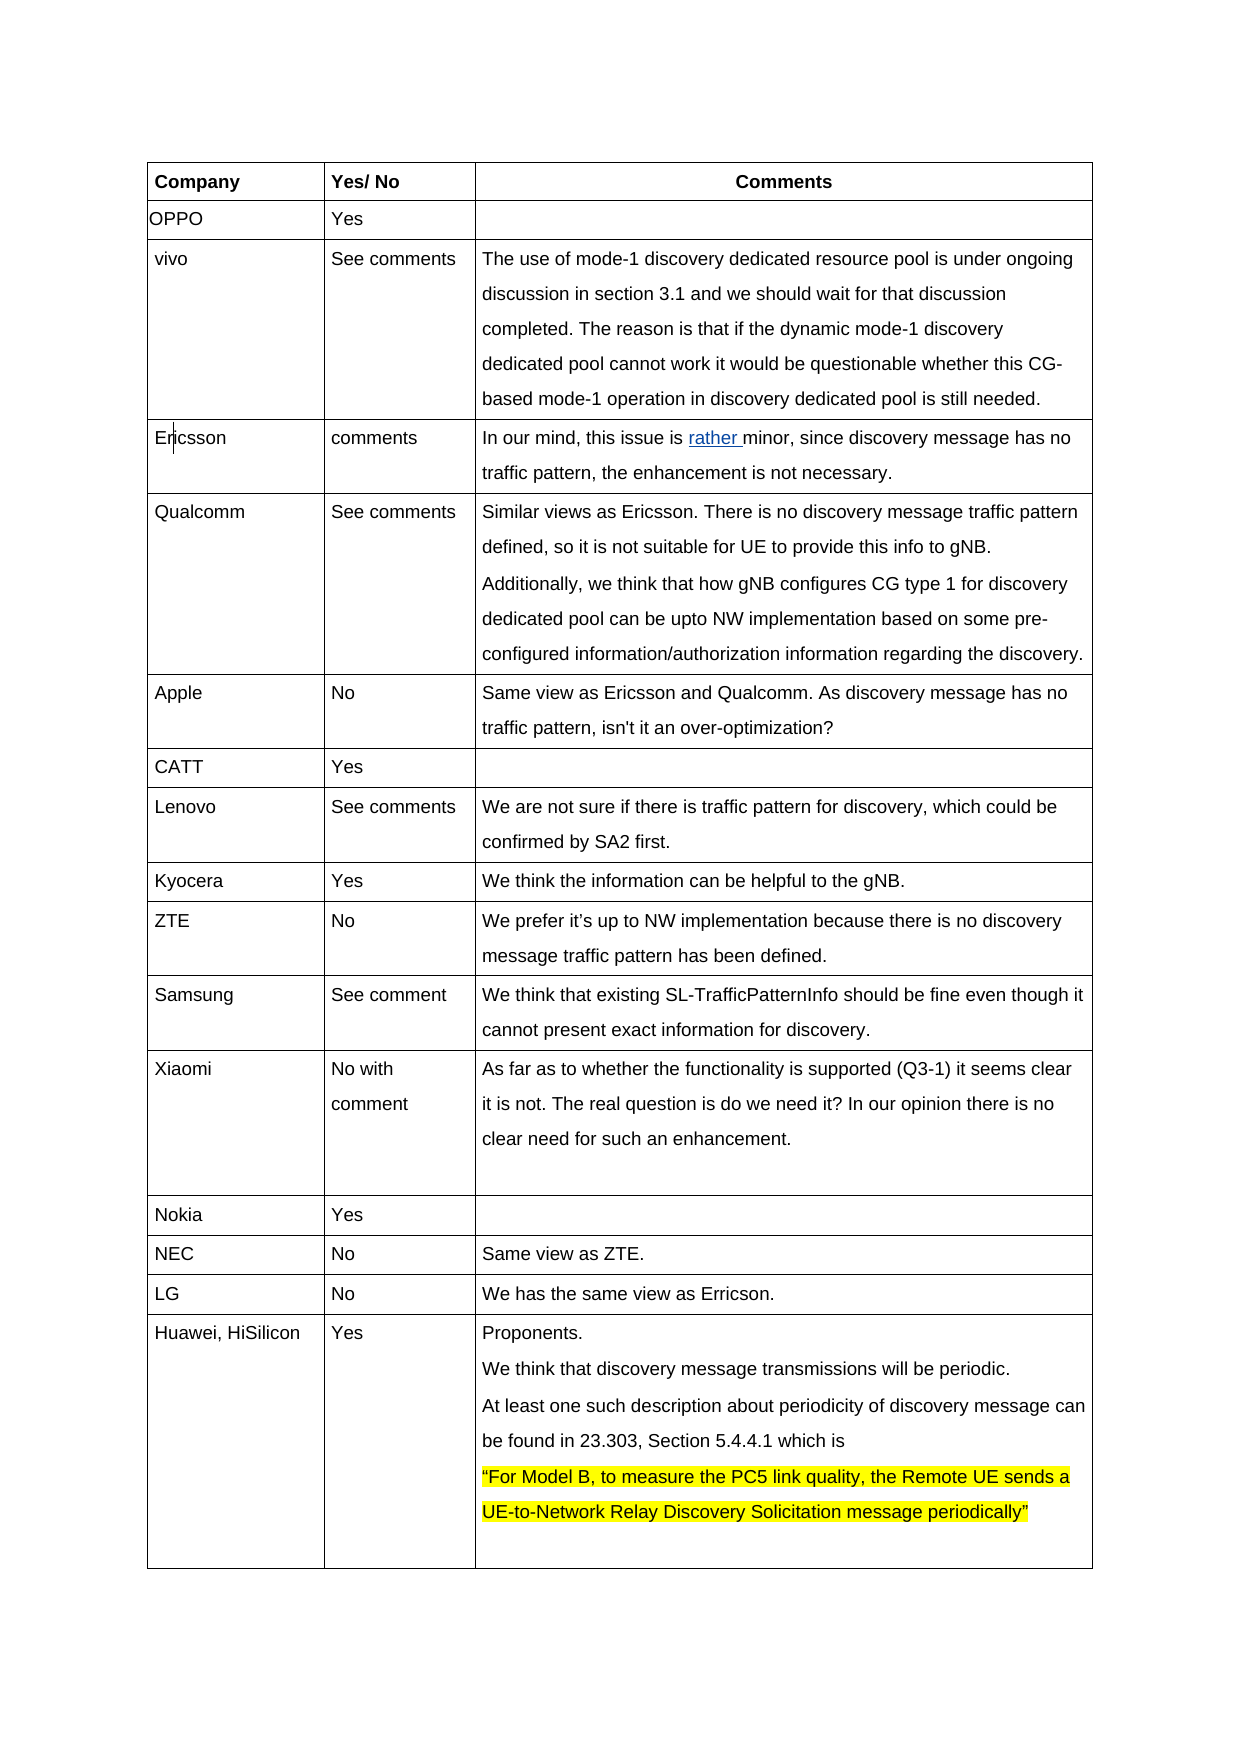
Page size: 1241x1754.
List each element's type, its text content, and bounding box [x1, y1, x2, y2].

table_cell See comments [325, 788, 475, 862]
table_cell NEC [148, 1236, 324, 1274]
table_cell [476, 201, 1092, 239]
table_cell See comments [325, 240, 475, 418]
table_cell See comments [325, 494, 475, 673]
table_cell See comment [325, 976, 475, 1050]
table_cell LG [148, 1275, 324, 1313]
table_cell We are not sure if there is traffic pattern for discovery, which could be confirmed by SA2 first. [476, 788, 1092, 862]
table_cell As far as to whether the functionality is supported (Q3-1) it seems clear it is not. The real question is do we need it? In our opinion there is no clear need for such an enhancement. [476, 1051, 1092, 1195]
table_cell Yes [325, 749, 475, 787]
table_cell Lenovo [148, 788, 324, 862]
table_cell No [325, 1275, 475, 1313]
table_cell CATT [148, 749, 324, 787]
table_cell No [325, 1236, 475, 1274]
table_cell Yes [325, 1196, 475, 1235]
table_cell [476, 749, 1092, 787]
table_cell We think the information can be helpful to the gNB. [476, 863, 1092, 901]
table_cell Similar views as Ericsson. There is no discovery message traffic pattern defined, so it is not suitable for UE to provide this info to gNB. Additionally, we think that how gNB configures CG type 1 for discovery dedicated pool can be upto NW implementation based on some pre-configured information/authorization information regarding the discovery. [476, 494, 1092, 673]
table_cell Yes [325, 1315, 475, 1568]
table_cell We prefer it’s up to NW implementation because there is no discovery message traffic pattern has been defined. [476, 902, 1092, 975]
table_cell Ericsson [148, 420, 324, 493]
table_cell The use of mode-1 discovery dedicated resource pool is under ongoing discussion in section 3.1 and we should wait for that discussion completed. The reason is that if the dynamic mode-1 discovery dedicated pool cannot work it would be questionable whether this CG-based mode-1 operation in discovery dedicated pool is still needed. [476, 240, 1092, 418]
table_cell Nokia [148, 1196, 324, 1235]
table_header Company [148, 163, 324, 200]
table_cell Qualcomm [148, 494, 324, 673]
table_cell Huawei, HiSilicon [148, 1315, 324, 1568]
table_cell ZTE [148, 902, 324, 975]
table_cell Kyocera [148, 863, 324, 901]
table_cell [476, 1196, 1092, 1235]
table_header Comments [476, 163, 1092, 200]
table_cell vivo [148, 240, 324, 418]
table_cell We has the same view as Erricson. [476, 1275, 1092, 1313]
table_cell Samsung [148, 976, 324, 1050]
table_cell OPPO [148, 201, 324, 239]
table_cell Same view as Ericsson and Qualcomm. As discovery message has no traffic pattern, isn't it an over-optimization? [476, 675, 1092, 748]
table_cell Yes [325, 863, 475, 901]
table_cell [476, 1315, 1092, 1568]
table_cell No [325, 902, 475, 975]
table_cell Xiaomi [148, 1051, 324, 1195]
table_cell No [325, 675, 475, 748]
table_cell comments [325, 420, 475, 493]
table_cell Same view as ZTE. [476, 1236, 1092, 1274]
table_cell Yes [325, 201, 475, 239]
table_cell We think that existing SL-TrafficPatternInfo should be fine even though it cannot present exact information for discovery. [476, 976, 1092, 1050]
table_cell Apple [148, 675, 324, 748]
table_header Yes/ No [325, 163, 475, 200]
table_cell In our mind, this issue is minor, since discovery message has no traffic pattern, the enhancement is not necessary. [476, 420, 1092, 493]
table_cell No with comment [325, 1051, 475, 1195]
